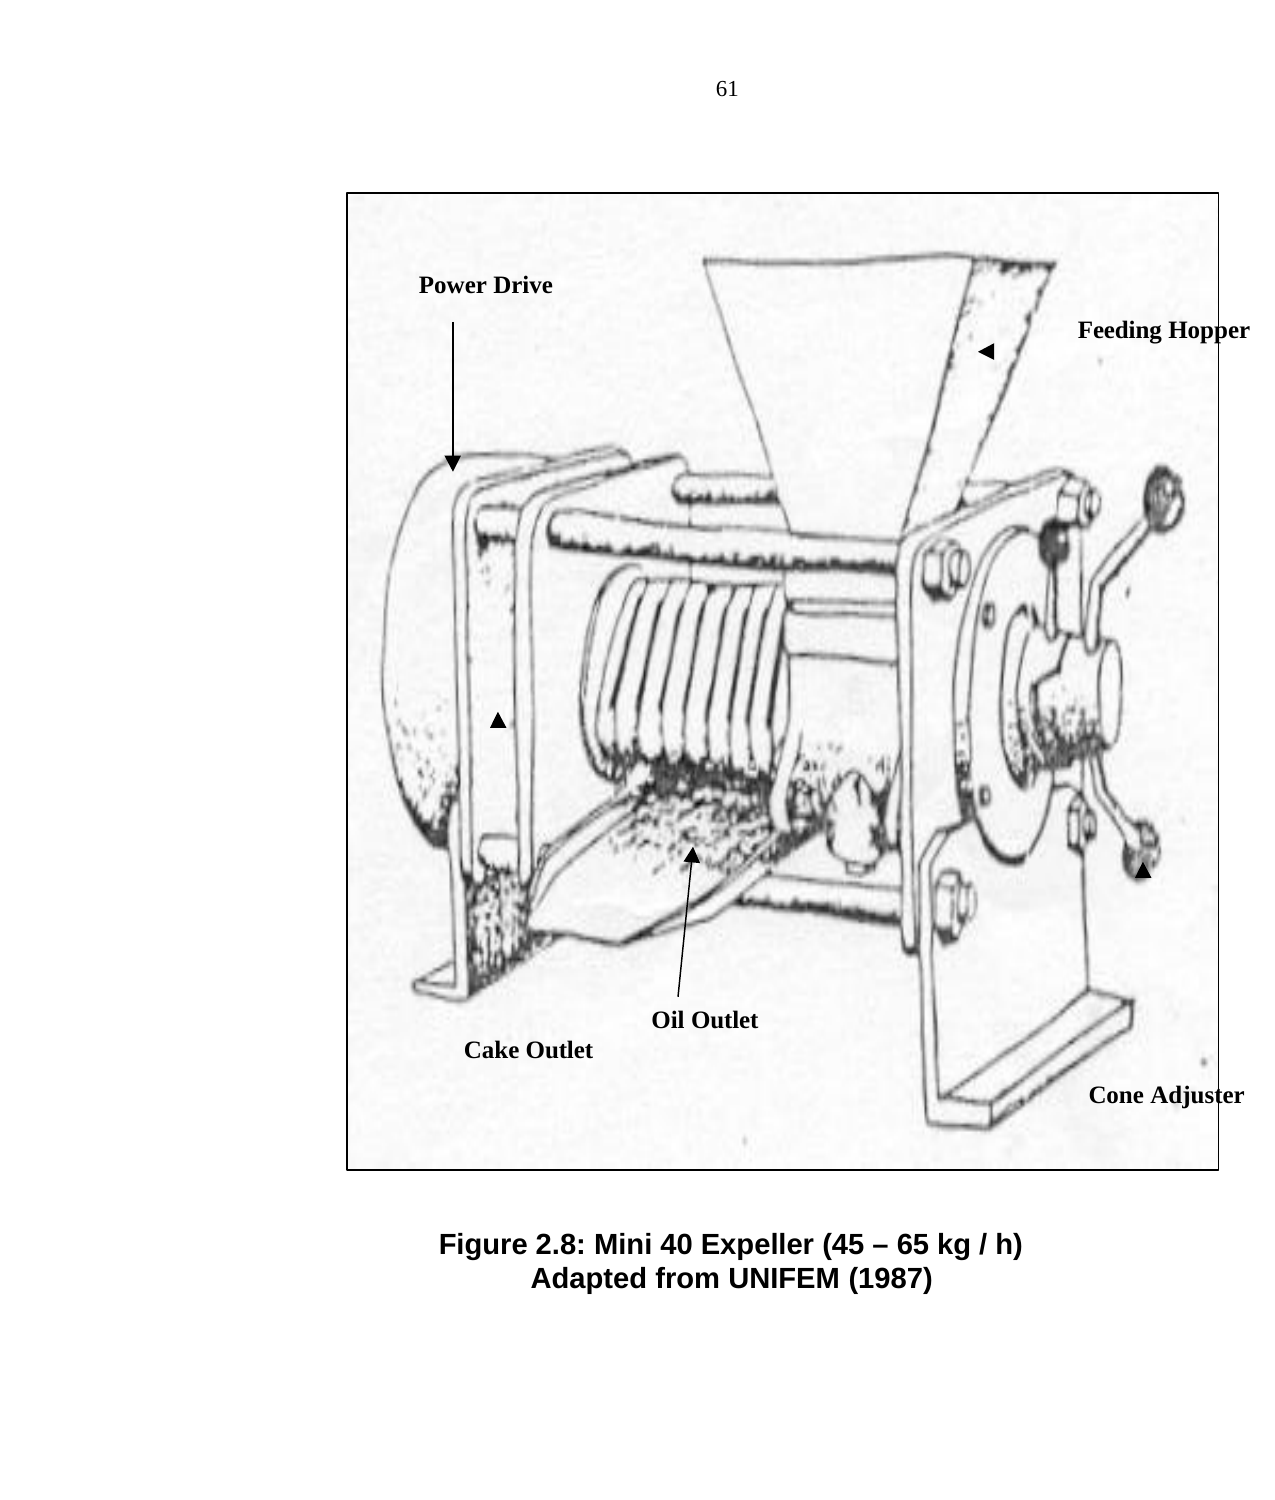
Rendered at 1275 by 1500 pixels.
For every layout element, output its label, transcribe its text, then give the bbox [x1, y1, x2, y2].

picture [348, 194, 1218, 1169]
text Figure 2.8: Mini 40 Expeller (45 – 65 kg / h) Adapted from UNIFEM (1987) [438, 1227, 1026, 1294]
